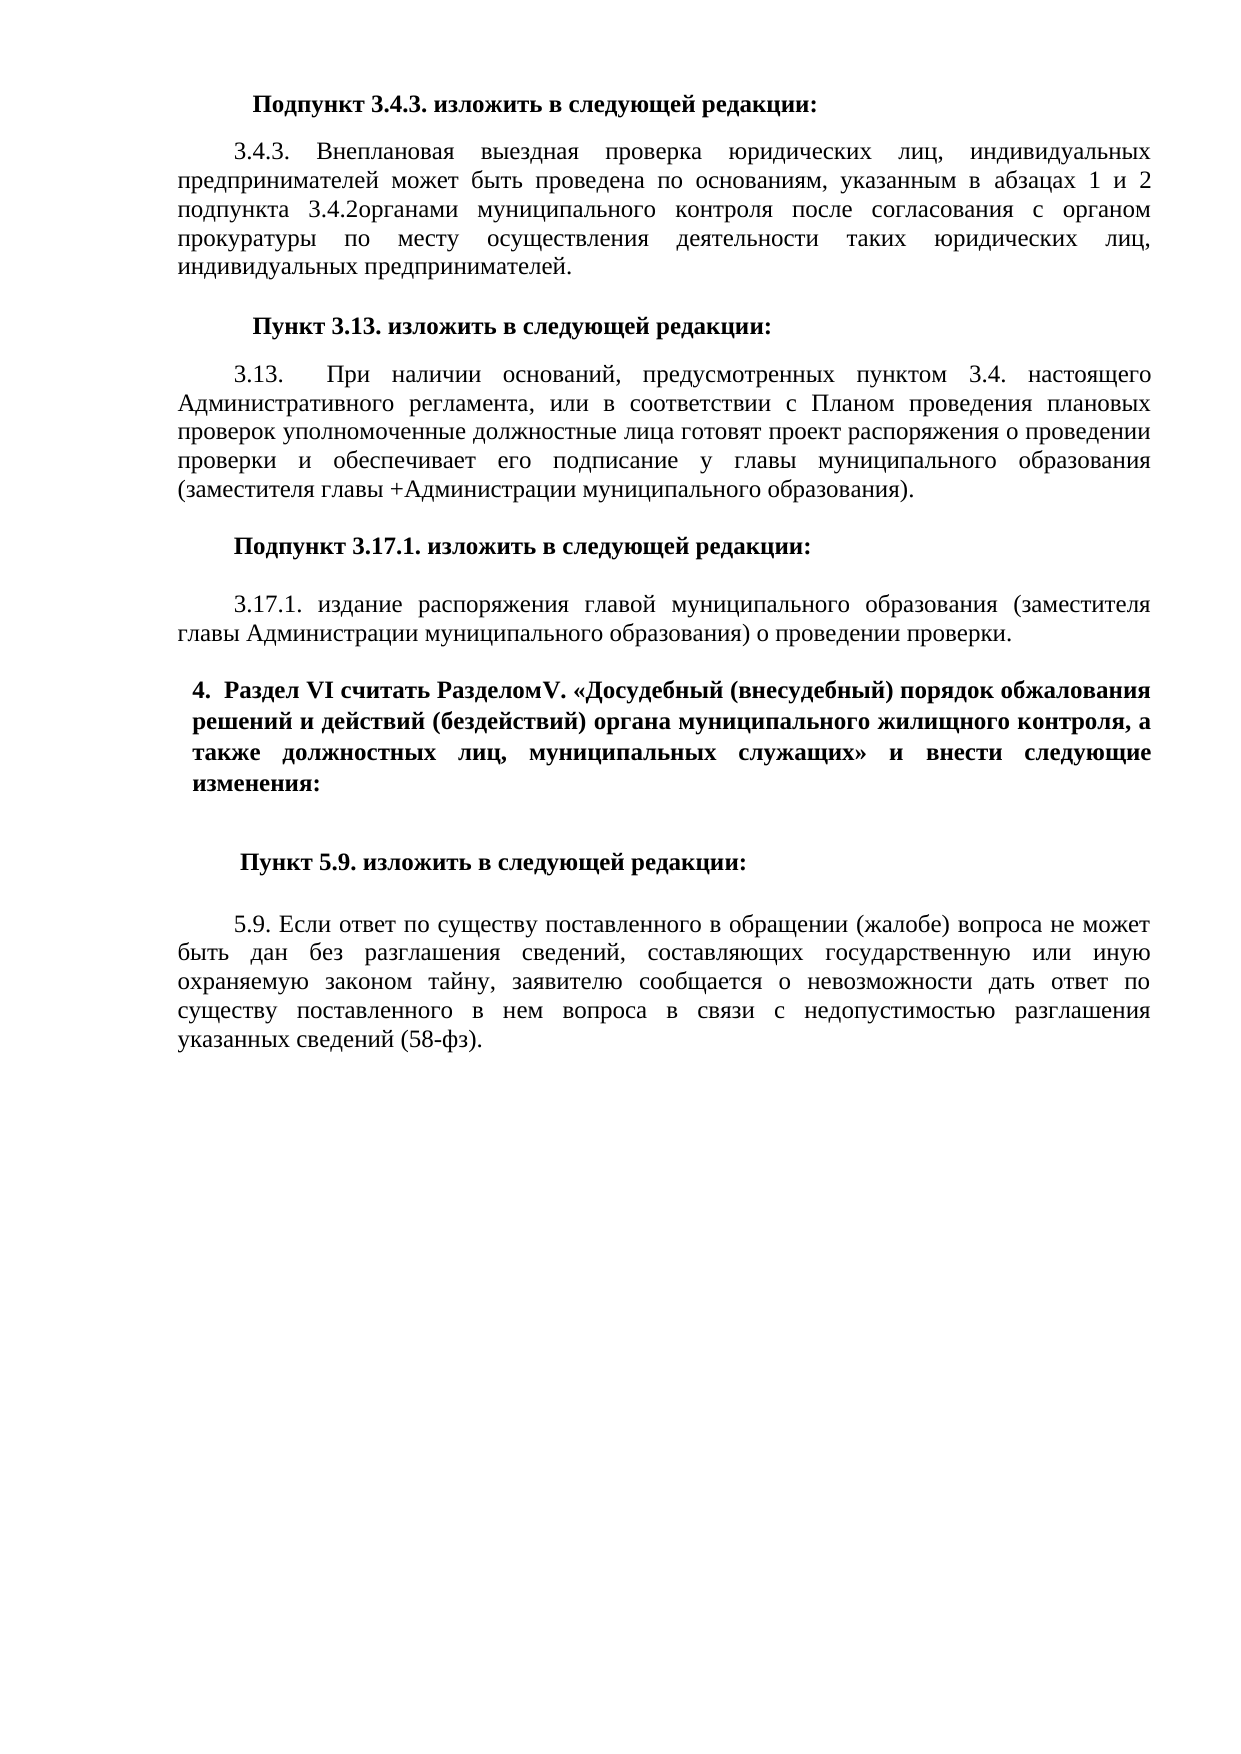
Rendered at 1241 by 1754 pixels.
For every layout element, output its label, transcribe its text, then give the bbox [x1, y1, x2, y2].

text 3.4.3. Внеплановая выездная проверка юридических лиц, индивидуальных предпринимателей может быть проведена по основаниям, указанным в абзацах 1 и 2 подпункта 3.4.2органами муниципального контроля после согласования с органом прокуратуры по месту осуществления деятельности таких юридических лиц, индивидуальных предпринимателей. [177, 136, 1152, 280]
text Пункт 5.9. изложить в следующей редакции: [177, 847, 1152, 876]
text Подпункт 3.17.1. изложить в следующей редакции: [177, 531, 1152, 560]
text 5.9. Если ответ по существу поставленного в обращении (жалобе) вопроса не может быть дан без разглашения сведений, составляющих государственную или иную охраняемую законом тайну, заявителю сообщается о невозможности дать ответ по существу поставленного в нем вопроса в связи с недопустимостью разглашения указанных сведений (58-фз). [177, 909, 1152, 1052]
list Подпункт 3.4.3. изложить в следующей редакции: [252, 89, 1152, 117]
text 3.13. При наличии оснований, предусмотренных пунктом 3.4. настоящего Административного регламента, или в соответствии с Планом проведения плановых проверок уполномоченные должностные лица готовят проект распоряжения о проведении проверки и обеспечивает его подписание у главы муниципального образования (заместителя главы +Администрации муниципального образования). [177, 359, 1152, 503]
text 3.17.1. издание распоряжения главой муниципального образования (заместителя главы Администрации муниципального образования) о проведении проверки. [177, 589, 1152, 646]
list Пункт 3.13. изложить в следующей редакции: [252, 311, 1152, 340]
list 4. Раздел VI считать РазделомV. «Досудебный (внесудебный) порядок обжалования решений и действий (бездействий) органа муниципального жилищного контроля, а также должностных лиц, муниципальных служащих» и внести следующие изменения: [192, 675, 1152, 797]
